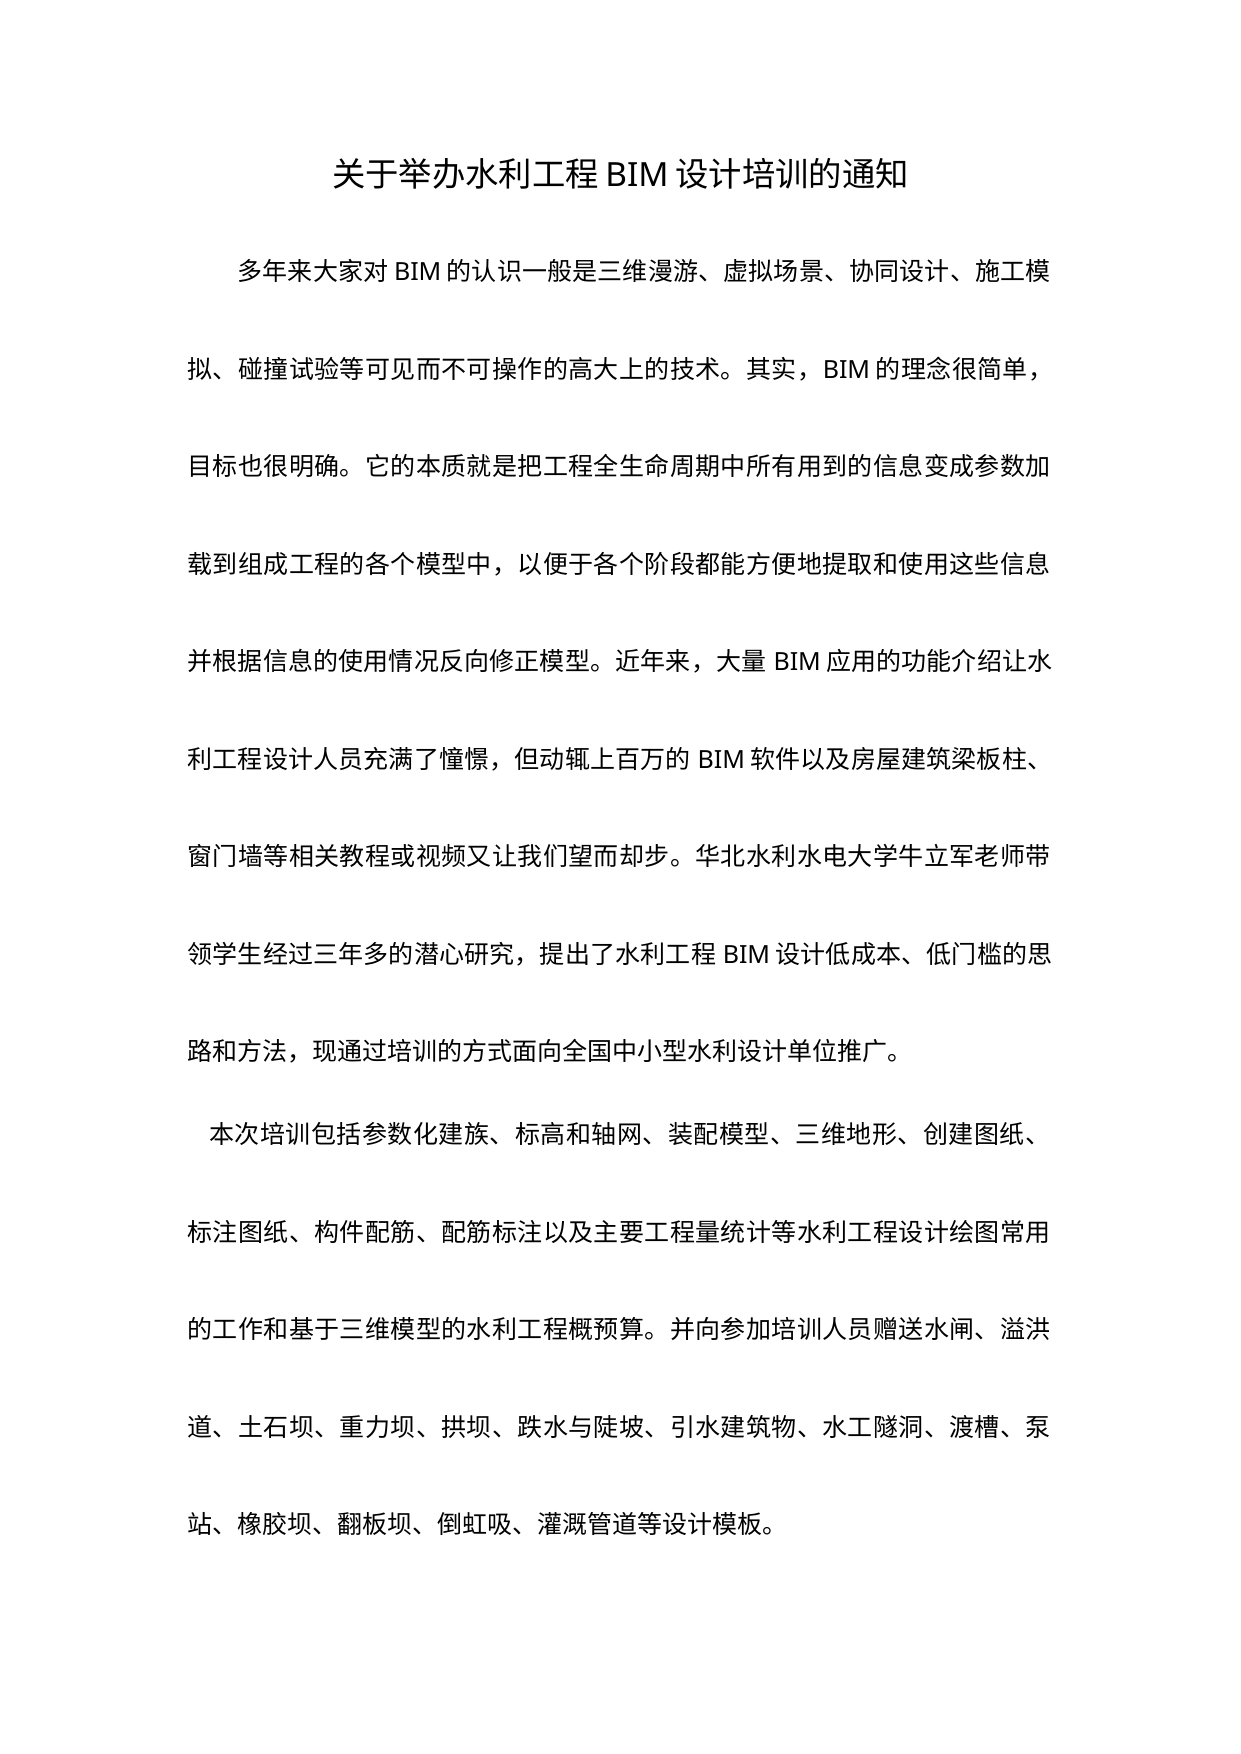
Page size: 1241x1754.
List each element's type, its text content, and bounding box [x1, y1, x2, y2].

text 多年来大家对BIM的认识一般是三维漫游、虚拟场景、协同设计、施工模拟、碰撞试验等可见而不可操作的高大上的技术。其实，BIM的理念很简单，目标也很明确。它的本质就是把工程全生命周期中所有用到的信息变成参数加载到组成工程的各个模型中，以便于各个阶段都能方便地提取和使用这些信息，并根据信息的使用情况反向修正模型。近年来，大量BIM应用的功能介绍让水利工程设计人员充满了憧憬，但动辄上百万的BIM软件以及房屋建筑梁板柱、窗门墙等相关教程或视频又让我们望而却步。华北水利水电大学牛立军老师带领学生经过三年多的潜心研究，提出了水利工程BIM设计低成本、低门槛的思路和方法，现通过培训的方式面向全国中小型水利设计单位推广。 [187, 237, 1053, 1082]
text 本次培训包括参数化建族、标高和轴网、装配模型、三维地形、创建图纸、标注图纸、构件配筋、配筋标注以及主要工程量统计等水利工程设计绘图常用的工作和基于三维模型的水利工程概预算。并向参加培训人员赠送水闸、溢洪道、土石坝、重力坝、拱坝、跌水与陡坡、引水建筑物、水工隧洞、渡槽、泵站、橡胶坝、翻板坝、倒虹吸、灌溉管道等设计模板。 [187, 1100, 1053, 1555]
text 关于举办水利工程BIM设计培训的通知 [187, 140, 1053, 205]
